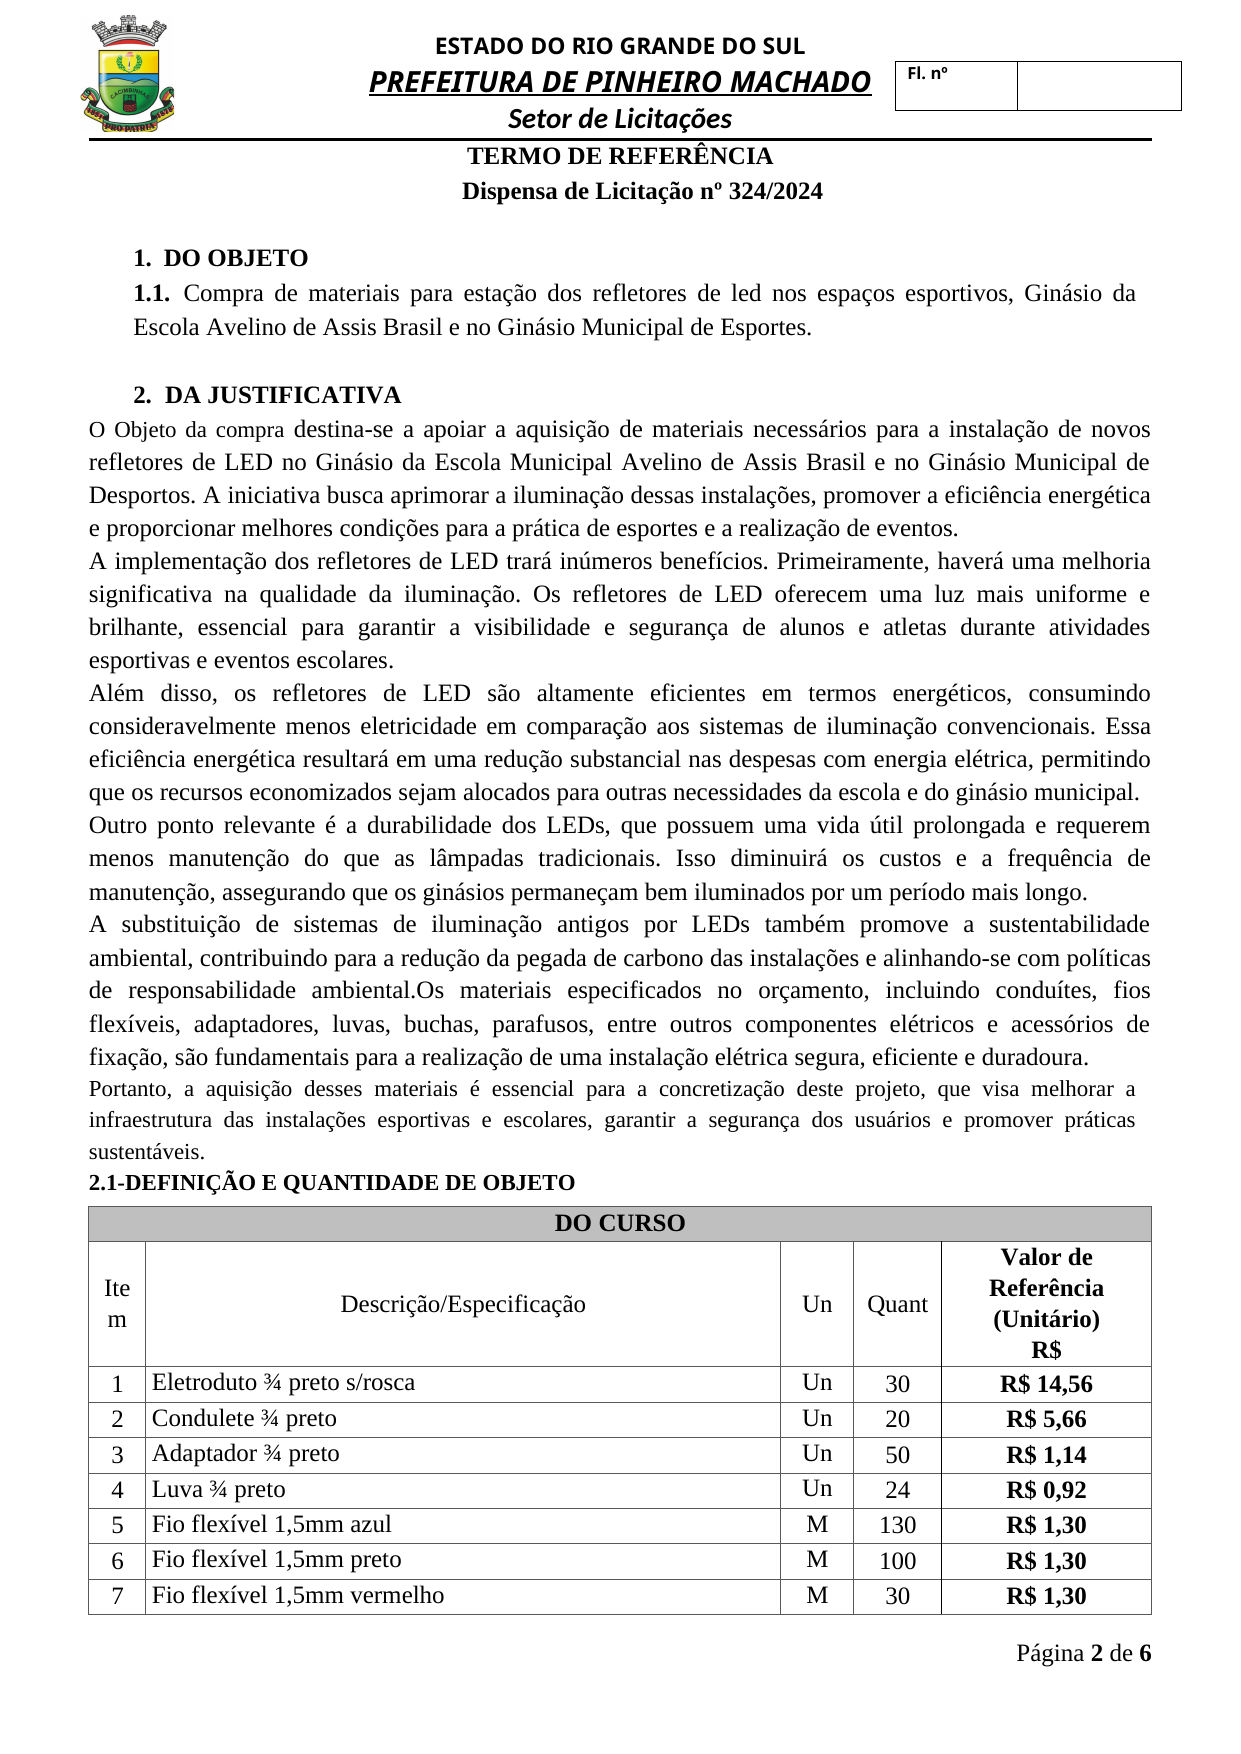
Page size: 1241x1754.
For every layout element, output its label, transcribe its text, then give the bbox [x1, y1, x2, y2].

table_cell Luva ¾ preto [146, 1474, 780, 1508]
table_cell Quant [854, 1242, 941, 1366]
table_cell Un [781, 1474, 853, 1508]
table_cell R$ 1,30 [942, 1509, 1151, 1543]
text Outro ponto relevante é a durabilidade dos LEDs, que possuem uma vida útil prolongada e requerem menos manutenção do que as lâmpadas tradicionais. Isso diminuirá os custos e a frequência de manutenção, assegurando que os ginásios permaneçam bem iluminados por um período mais longo. [89, 811, 1152, 905]
table_cell Item [89, 1242, 145, 1366]
table_cell M [781, 1544, 853, 1579]
table_cell Adaptador ¾ preto [146, 1438, 780, 1472]
text 2.1-DEFINIÇÃO E QUANTIDADE DE OBJETO [89, 1169, 1138, 1196]
subtitle TERMO DE REFERÊNCIA [89, 141, 1152, 170]
table_cell Fio flexível 1,5mm vermelho [146, 1580, 780, 1614]
text A implementação dos refletores de LED trará inúmeros benefícios. Primeiramente, haverá uma melhoria significativa na qualidade da iluminação. Os refletores de LED oferecem uma luz mais uniforme e brilhante, essencial para garantir a visibilidade e segurança de alunos e atletas durante atividades esportivas e eventos escolares. [89, 546, 1152, 674]
table_cell Fio flexível 1,5mm preto [146, 1544, 780, 1579]
table_cell R$ 1,30 [942, 1544, 1151, 1579]
table_cell 30 [854, 1580, 941, 1614]
text O Objeto da compra destina-se a apoiar a aquisição de materiais necessários para a instalação de novos refletores de LED no Ginásio da Escola Municipal Avelino de Assis Brasil e no Ginásio Municipal de Desportos. A iniciativa busca aprimorar a iluminação dessas instalações, promover a eficiência energética e proporcionar melhores condições para a prática de esportes e a realização de eventos. [89, 414, 1152, 542]
table_cell R$ 5,66 [942, 1403, 1151, 1437]
table_cell 20 [854, 1403, 941, 1437]
list DA JUSTIFICATIVA [133, 380, 1138, 408]
text Portanto, a aquisição desses materiais é essencial para a concretização deste projeto, que visa melhorar a infraestrutura das instalações esportivas e escolares, garantir a segurança dos usuários e promover práticas sustentáveis. [89, 1075, 1138, 1164]
table_cell 3 [89, 1438, 145, 1472]
table_cell M [781, 1509, 853, 1543]
table_cell 50 [854, 1438, 941, 1472]
table_cell R$ 0,92 [942, 1474, 1151, 1508]
table_cell Un [781, 1438, 853, 1472]
table_cell M [781, 1580, 853, 1614]
table_header DO CURSO [89, 1207, 1151, 1241]
picture [80, 15, 175, 132]
table_cell 130 [854, 1509, 941, 1543]
table_cell Valor de Referência (Unitário) R$ [942, 1242, 1151, 1366]
text Além disso, os refletores de LED são altamente eficientes em termos energéticos, consumindo consideravelmente menos eletricidade em comparação aos sistemas de iluminação convencionais. Essa eficiência energética resultará em uma redução substancial nas despesas com energia elétrica, permitindo que os recursos economizados sejam alocados para outras necessidades da escola e do ginásio municipal. [89, 678, 1152, 806]
table_cell R$ 1,14 [942, 1438, 1151, 1472]
table_cell 6 [89, 1544, 145, 1579]
table_cell Un [781, 1367, 853, 1402]
table_cell 1 [89, 1367, 145, 1402]
table_cell R$ 14,56 [942, 1367, 1151, 1402]
table_cell R$ 1,30 [942, 1580, 1151, 1614]
table_cell 5 [89, 1509, 145, 1543]
table_cell Fio flexível 1,5mm azul [146, 1509, 780, 1543]
table_cell 100 [854, 1544, 941, 1579]
list Compra de materiais para estação dos refletores de led nos espaços esportivos, Ginásio da Escola Avelino de Assis Brasil e no Ginásio Municipal de Esportes. [133, 278, 1138, 341]
table_cell 30 [854, 1367, 941, 1402]
list DO OBJETO [133, 243, 1138, 272]
table_cell 24 [854, 1474, 941, 1508]
table_cell Condulete ¾ preto [146, 1403, 780, 1437]
table_cell Eletroduto ¾ preto s/rosca [146, 1367, 780, 1402]
table_cell Un [781, 1403, 853, 1437]
text A substituição de sistemas de iluminação antigos por LEDs também promove a sustentabilidade ambiental, contribuindo para a redução da pegada de carbono das instalações e alinhando-se com políticas de responsabilidade ambiental.Os materiais especificados no orçamento, incluindo conduítes, fios flexíveis, adaptadores, luvas, buchas, parafusos, entre outros componentes elétricos e acessórios de fixação, são fundamentais para a realização de uma instalação elétrica segura, eficiente e duradoura. [89, 909, 1152, 1070]
table_cell 7 [89, 1580, 145, 1614]
subtitle Dispensa de Licitação nº 324/2024 [295, 176, 989, 204]
table_cell 2 [89, 1403, 145, 1437]
table_cell Un [781, 1242, 853, 1366]
table_cell 4 [89, 1474, 145, 1508]
table_cell Descrição/Especificação [146, 1242, 780, 1366]
